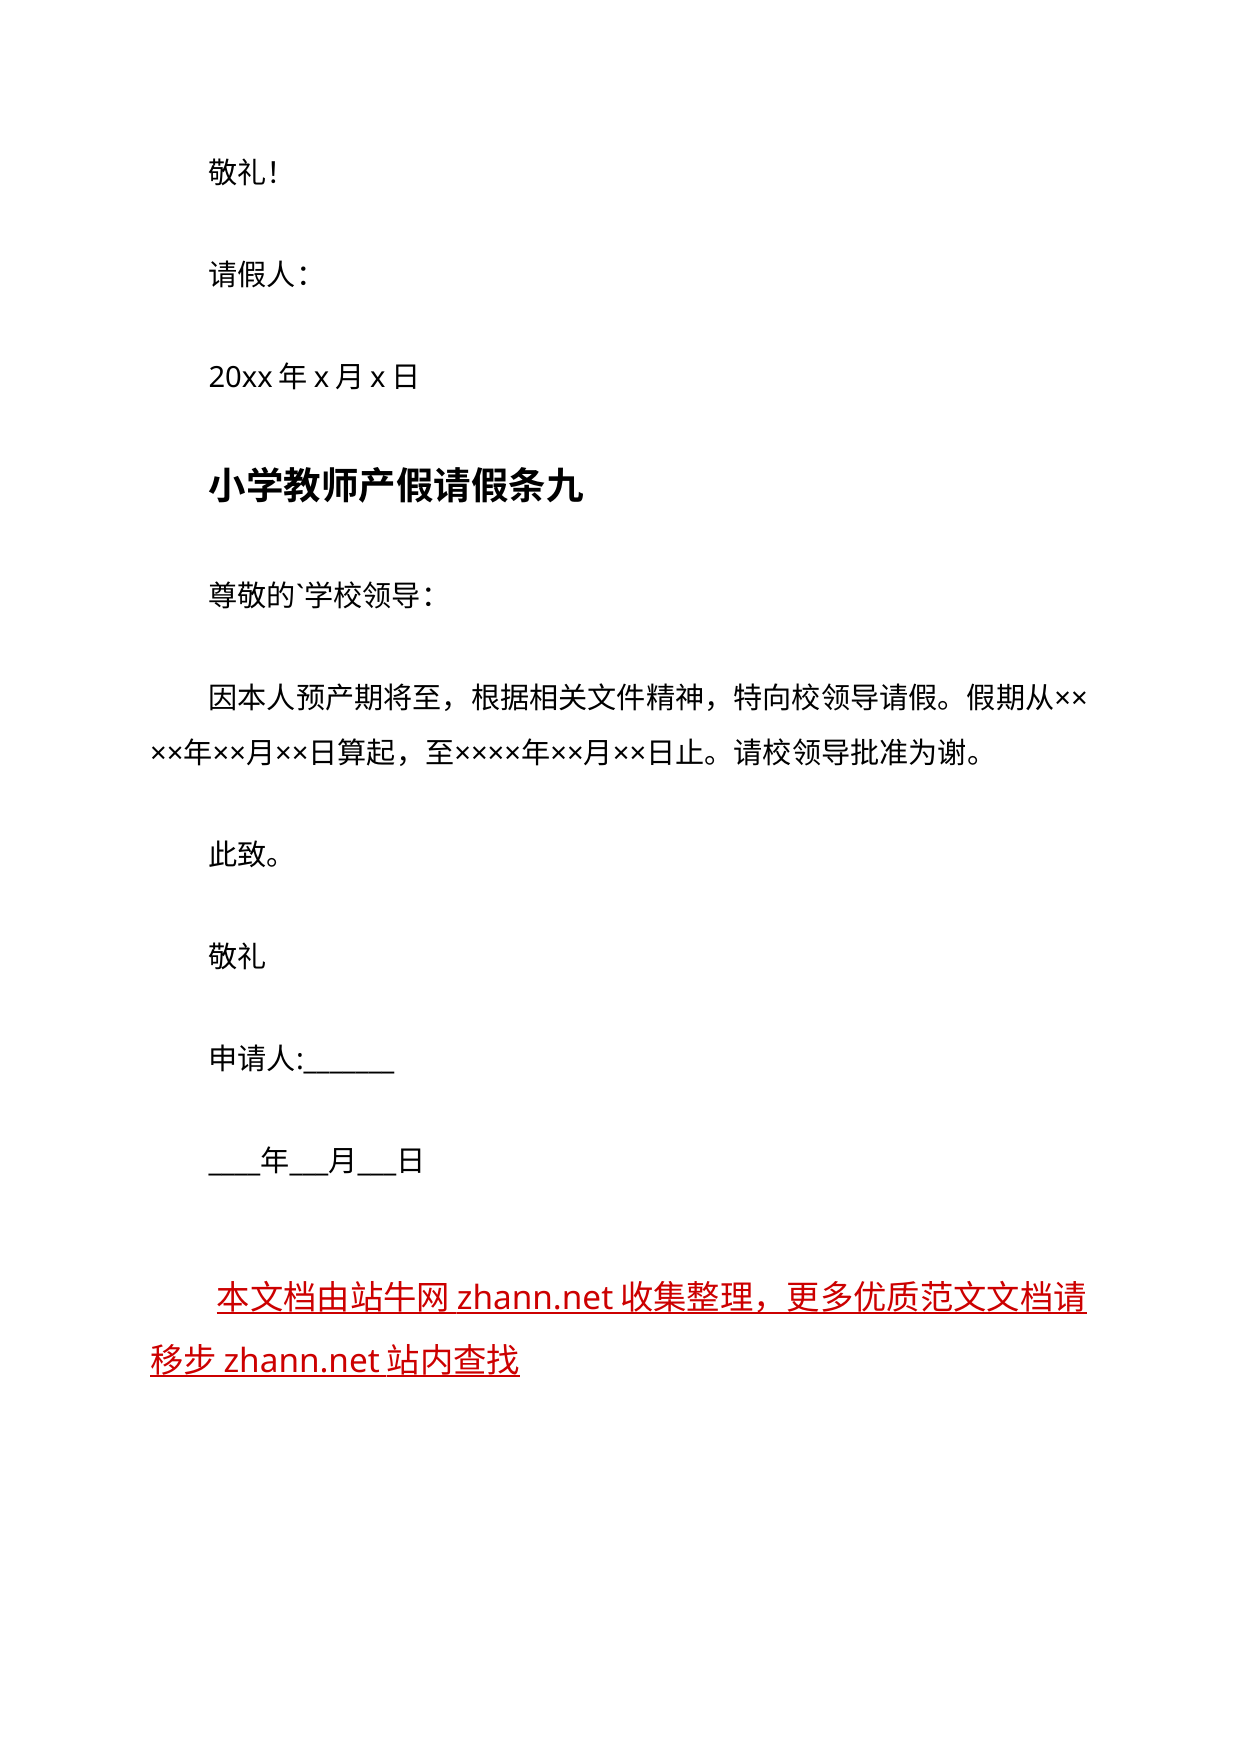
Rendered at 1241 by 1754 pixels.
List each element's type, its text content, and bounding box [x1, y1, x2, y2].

text 此致。 [150, 832, 1090, 874]
text 请假人： [150, 252, 1090, 294]
text 尊敬的`学校领导： [150, 573, 1090, 615]
text 本文档由站牛网zhann.net收集整理，更多优质范文文档请移步zhann.net站内查找 [150, 1271, 1090, 1382]
text ____年___月___日 [150, 1137, 1090, 1180]
text 小学教师产假请假条九 [150, 456, 1090, 510]
text 敬礼 [150, 934, 1090, 976]
text 申请人:_______ [150, 1035, 1090, 1078]
text 因本人预产期将至，根据相关文件精神，特向校领导请假。假期从××××年××月××日算起，至××××年××月××日止。请校领导批准为谢。 [150, 675, 1090, 772]
text 敬礼！ [150, 150, 1090, 192]
text 20xx年x月x日 [150, 353, 1090, 396]
